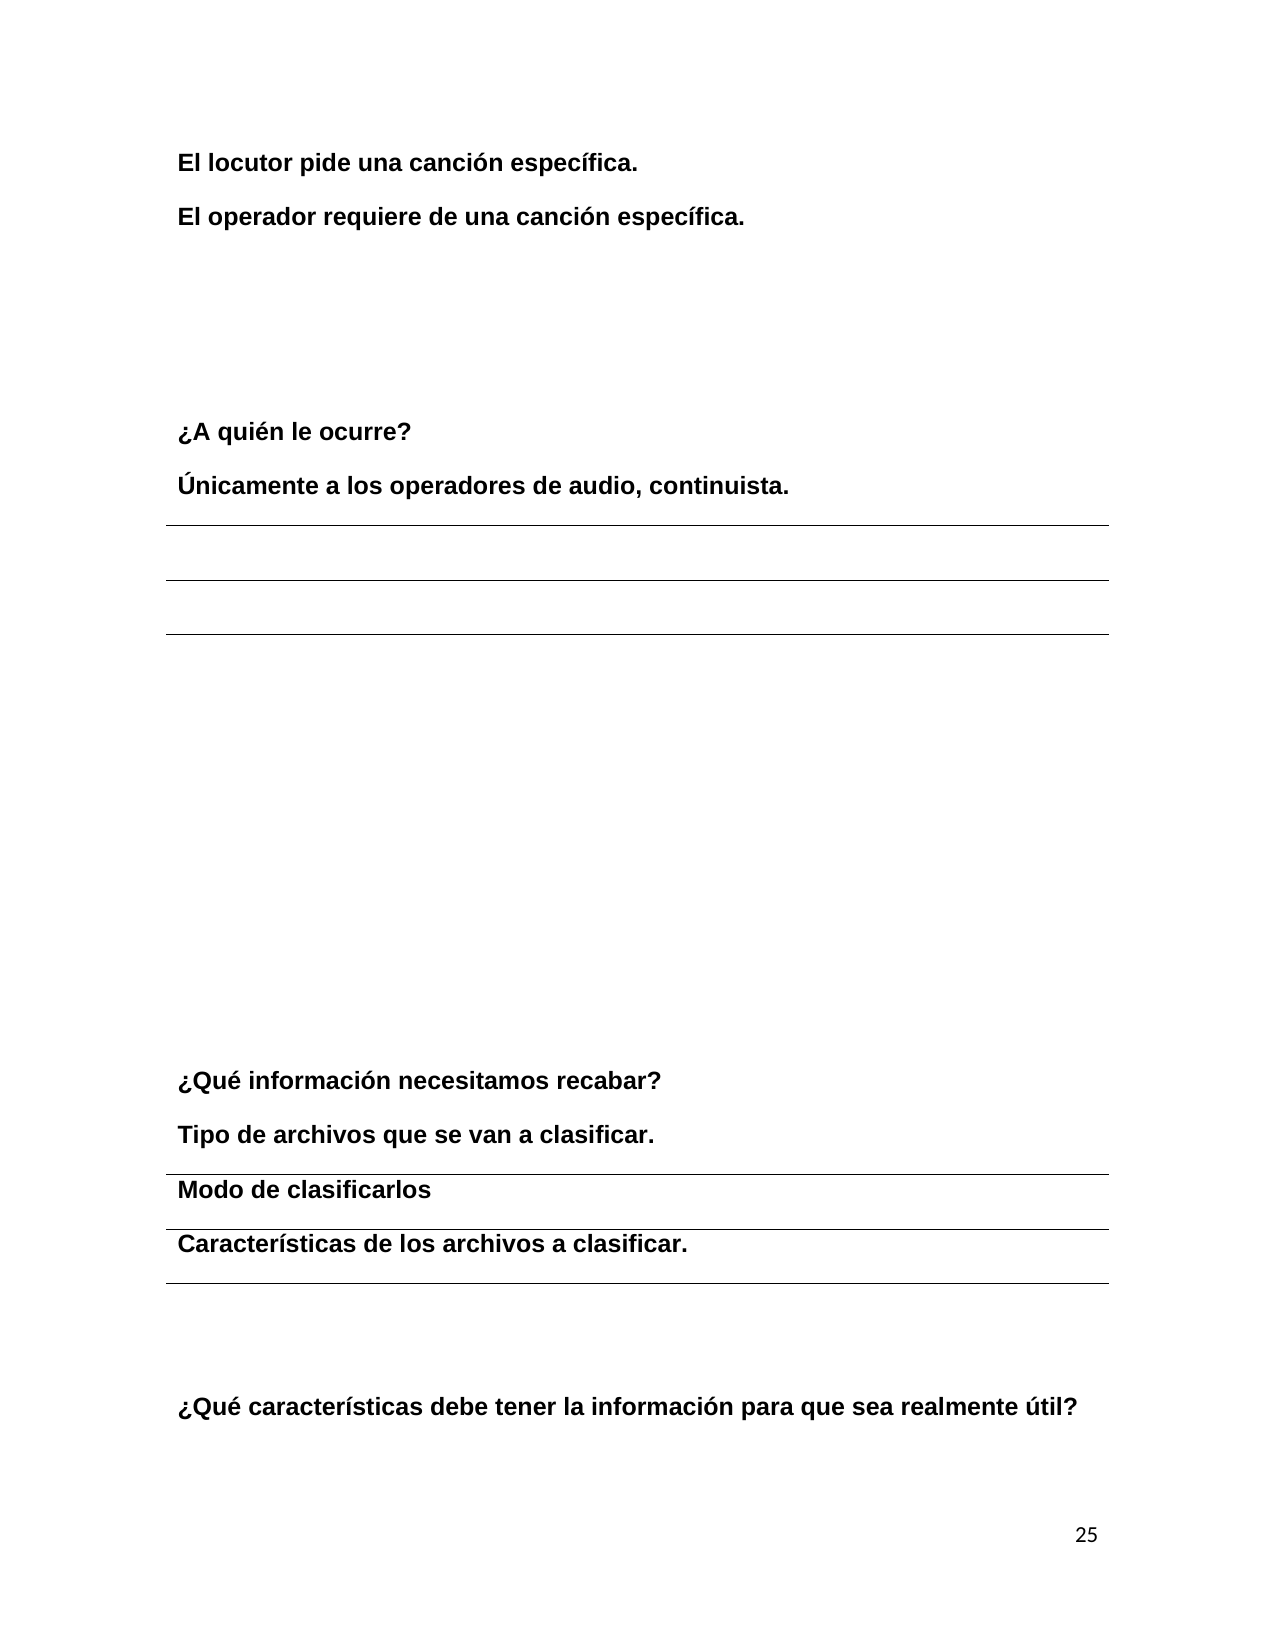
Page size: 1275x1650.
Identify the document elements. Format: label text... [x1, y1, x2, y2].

text El operador requiere de una canción específica. [177, 201, 1098, 230]
table_header [166, 526, 1109, 579]
text ¿Qué información necesitamos recabar? [177, 1066, 1098, 1095]
table_cell Características de los archivos a clasificar. [166, 1230, 1109, 1283]
text ¿Qué características debe tener la información para que sea realmente útil? [177, 1392, 1098, 1420]
text Únicamente a los operadores de audio, continuista. [177, 471, 1098, 499]
table_cell [166, 581, 1109, 634]
text ¿A quién le ocurre? [177, 417, 1098, 446]
text El locutor pide una canción específica. [177, 148, 1098, 176]
table_header Modo de clasificarlos [166, 1175, 1109, 1228]
text Tipo de archivos que se van a clasificar. [177, 1120, 1098, 1149]
